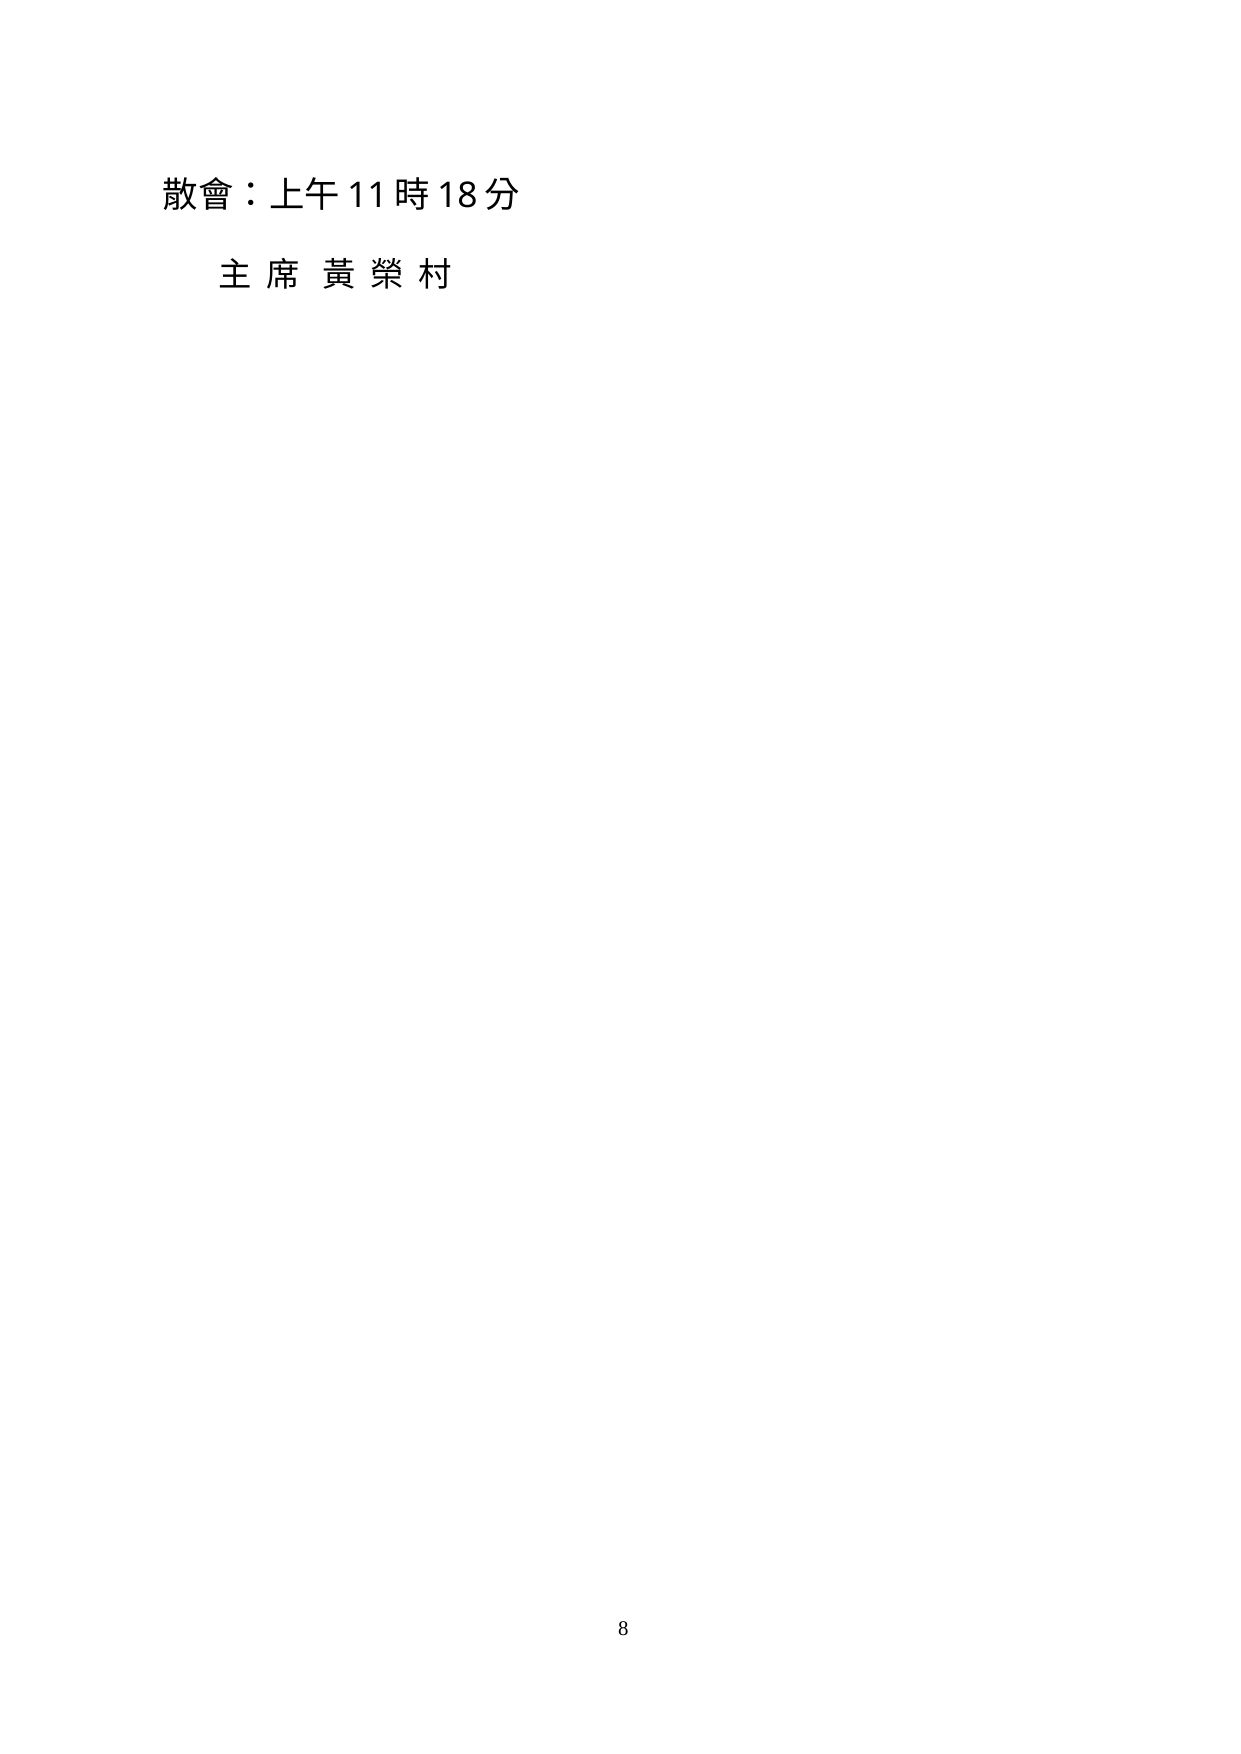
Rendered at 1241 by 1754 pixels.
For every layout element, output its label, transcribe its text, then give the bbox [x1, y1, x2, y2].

text 散會：上午11時18分 [163, 142, 1098, 242]
text 主 席 黃 榮 村 [149, 247, 1098, 297]
